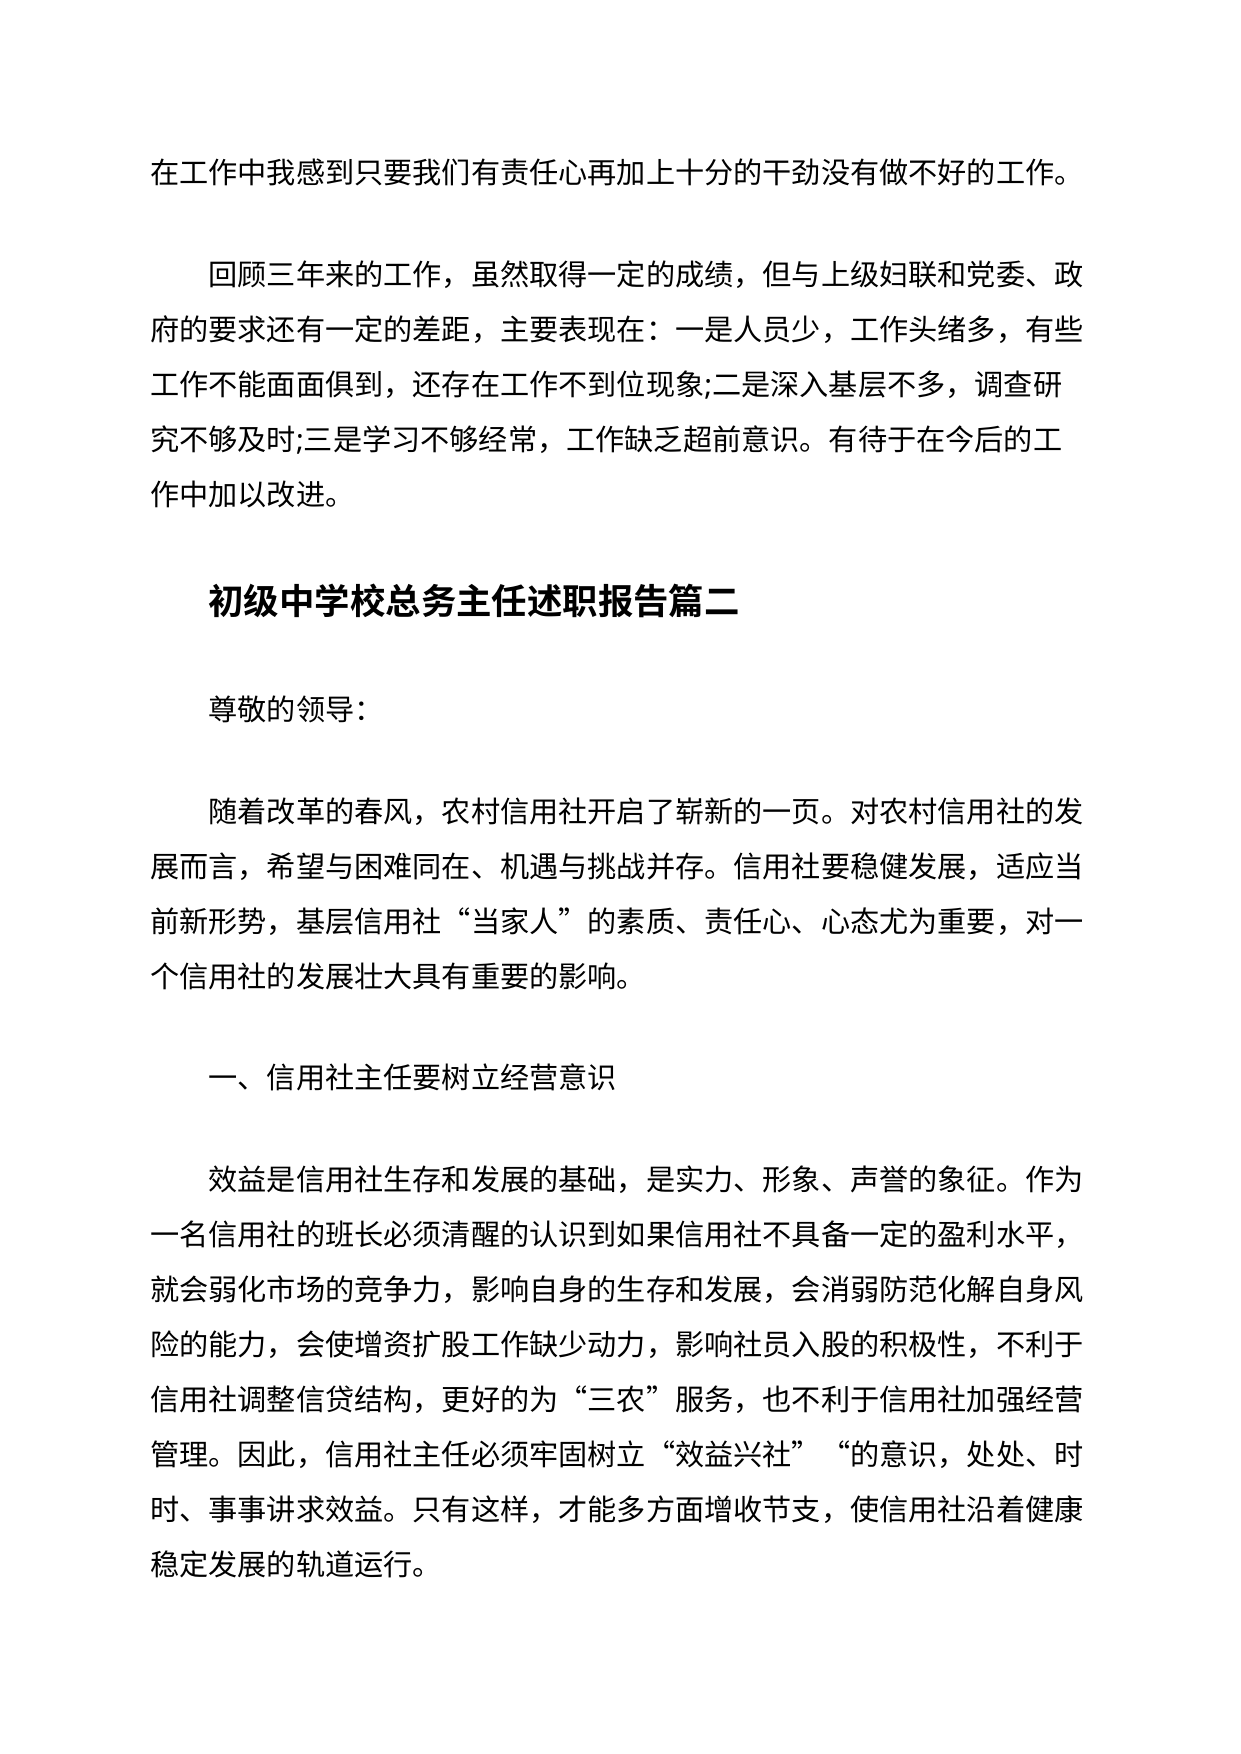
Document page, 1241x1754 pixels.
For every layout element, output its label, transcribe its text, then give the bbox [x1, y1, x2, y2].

text 尊敬的领导： [150, 687, 1090, 729]
text 效益是信用社生存和发展的基础，是实力、形象、声誉的象征。作为一名信用社的班长必须清醒的认识到如果信用社不具备一定的盈利水平，就会弱化市场的竞争力，影响自身的生存和发展，会消弱防范化解自身风险的能力，会使增资扩股工作缺少动力，影响社员入股的积极性，不利于信用社调整信贷结构，更好的为“三农”服务，也不利于信用社加强经营管理。因此，信用社主任必须牢固树立“效益兴社”“的意识，处处、时时、事事讲求效益。只有这样，才能多方面增收节支，使信用社沿着健康稳定发展的轨道运行。 [150, 1157, 1090, 1583]
text 随着改革的春风，农村信用社开启了崭新的一页。对农村信用社的发展而言，希望与困难同在、机遇与挑战并存。信用社要稳健发展，适应当前新形势，基层信用社“当家人”的素质、责任心、心态尤为重要，对一个信用社的发展壮大具有重要的影响。 [150, 788, 1090, 996]
text 初级中学校总务主任述职报告篇二 [150, 573, 1090, 624]
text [150, 150, 1090, 192]
text 一、信用社主任要树立经营意识 [150, 1055, 1090, 1097]
text 回顾三年来的工作，虽然取得一定的成绩，但与上级妇联和党委、政府的要求还有一定的差距，主要表现在：一是人员少，工作头绪多，有些工作不能面面俱到，还存在工作不到位现象;二是深入基层不多，调查研究不够及时;三是学习不够经常，工作缺乏超前意识。有待于在今后的工作中加以改进。 [150, 252, 1090, 514]
